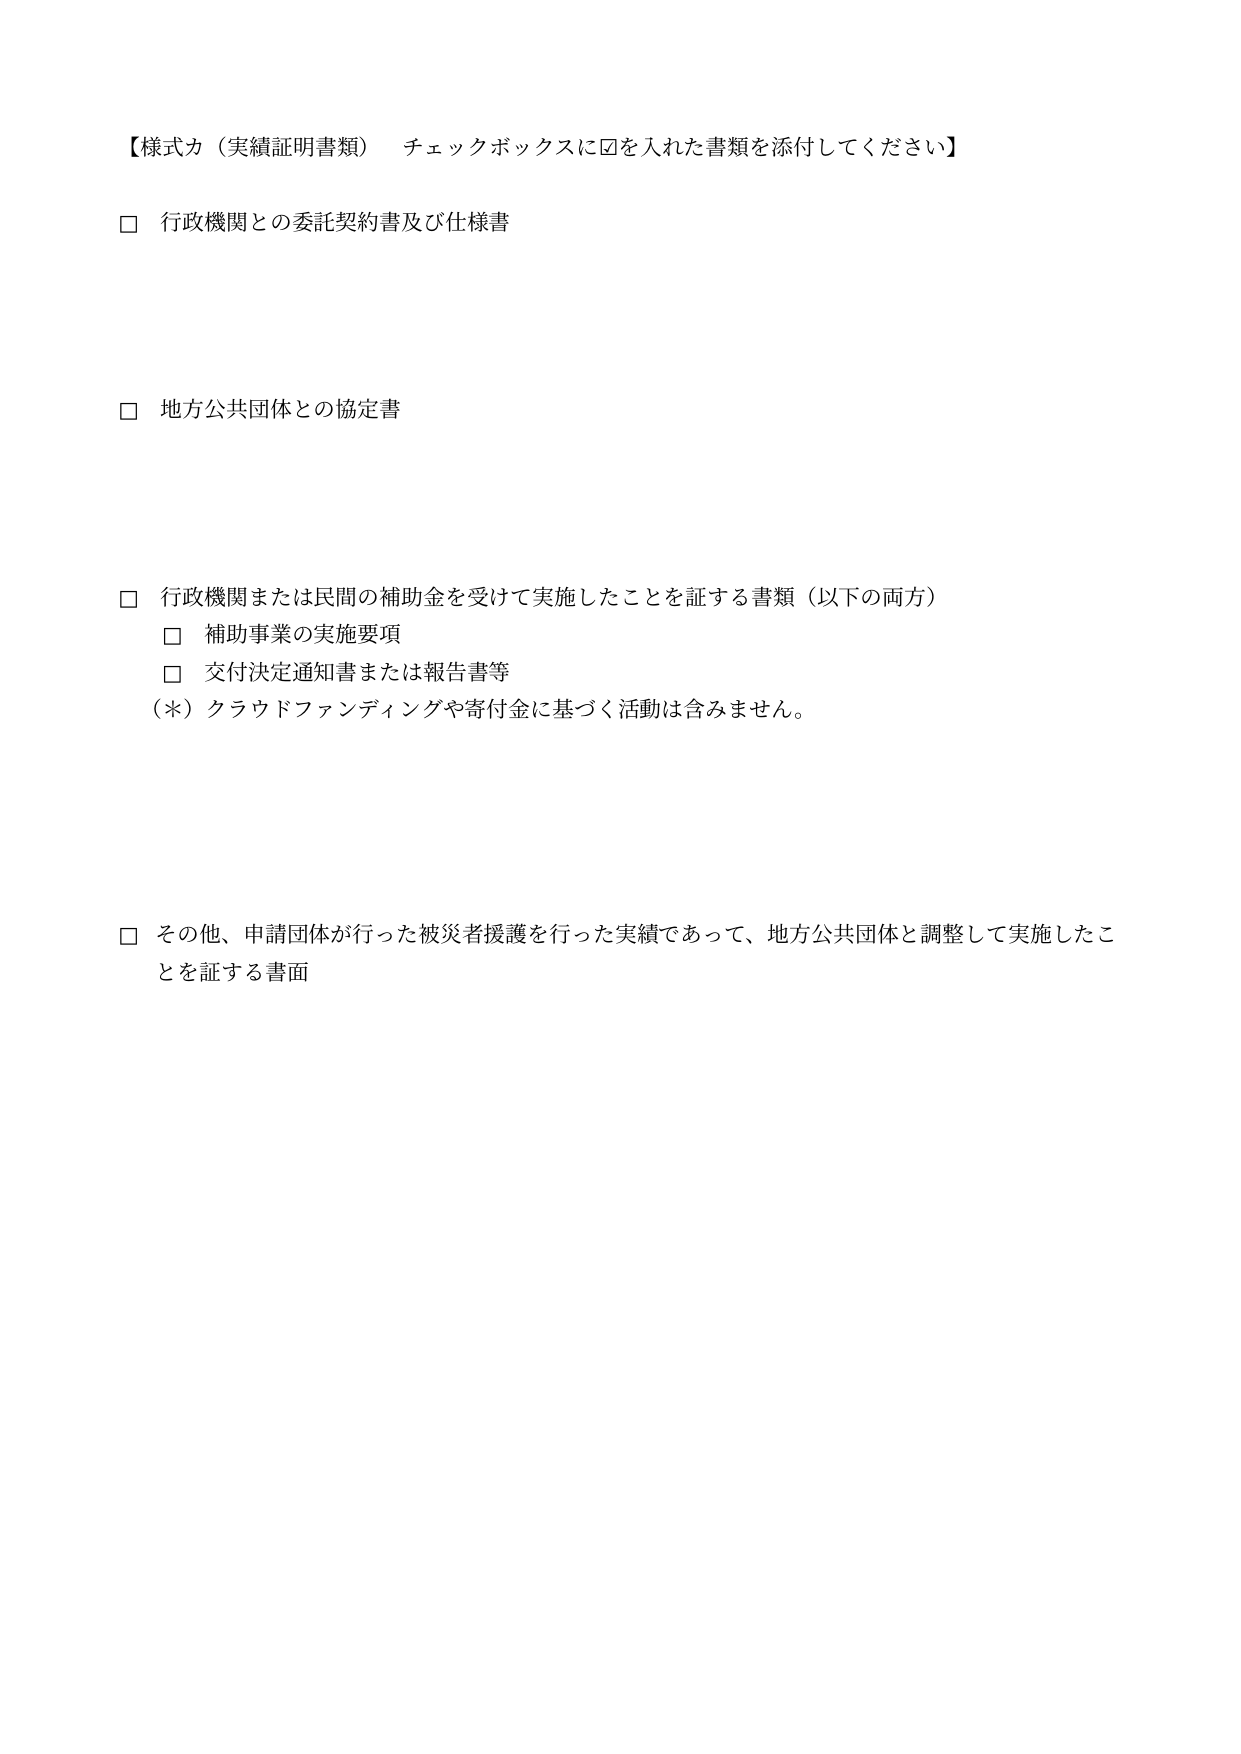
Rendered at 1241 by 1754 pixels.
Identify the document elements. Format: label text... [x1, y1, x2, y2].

text □ 地方公共団体との協定書 [118, 389, 1122, 427]
text □ 行政機関または民間の補助金を受けて実施したことを証する書類（以下の両方） [118, 577, 1122, 614]
text □ 行政機関との委託契約書及び仕様書 [118, 202, 1122, 239]
list その他、申請団体が行った被災者援護を行った実績であって、地方公共団体と調整して実施したことを証する書面 [118, 914, 1122, 989]
text （＊）クラウドファンディングや寄付金に基づく活動は含みません。 [118, 689, 1122, 727]
text 【様式カ（実績証明書類） チェックボックスに☑を入れた書類を添付してください】 [118, 127, 1122, 164]
text □ 補助事業の実施要項 [118, 614, 1122, 652]
text □ 交付決定通知書または報告書等 [118, 652, 1122, 689]
